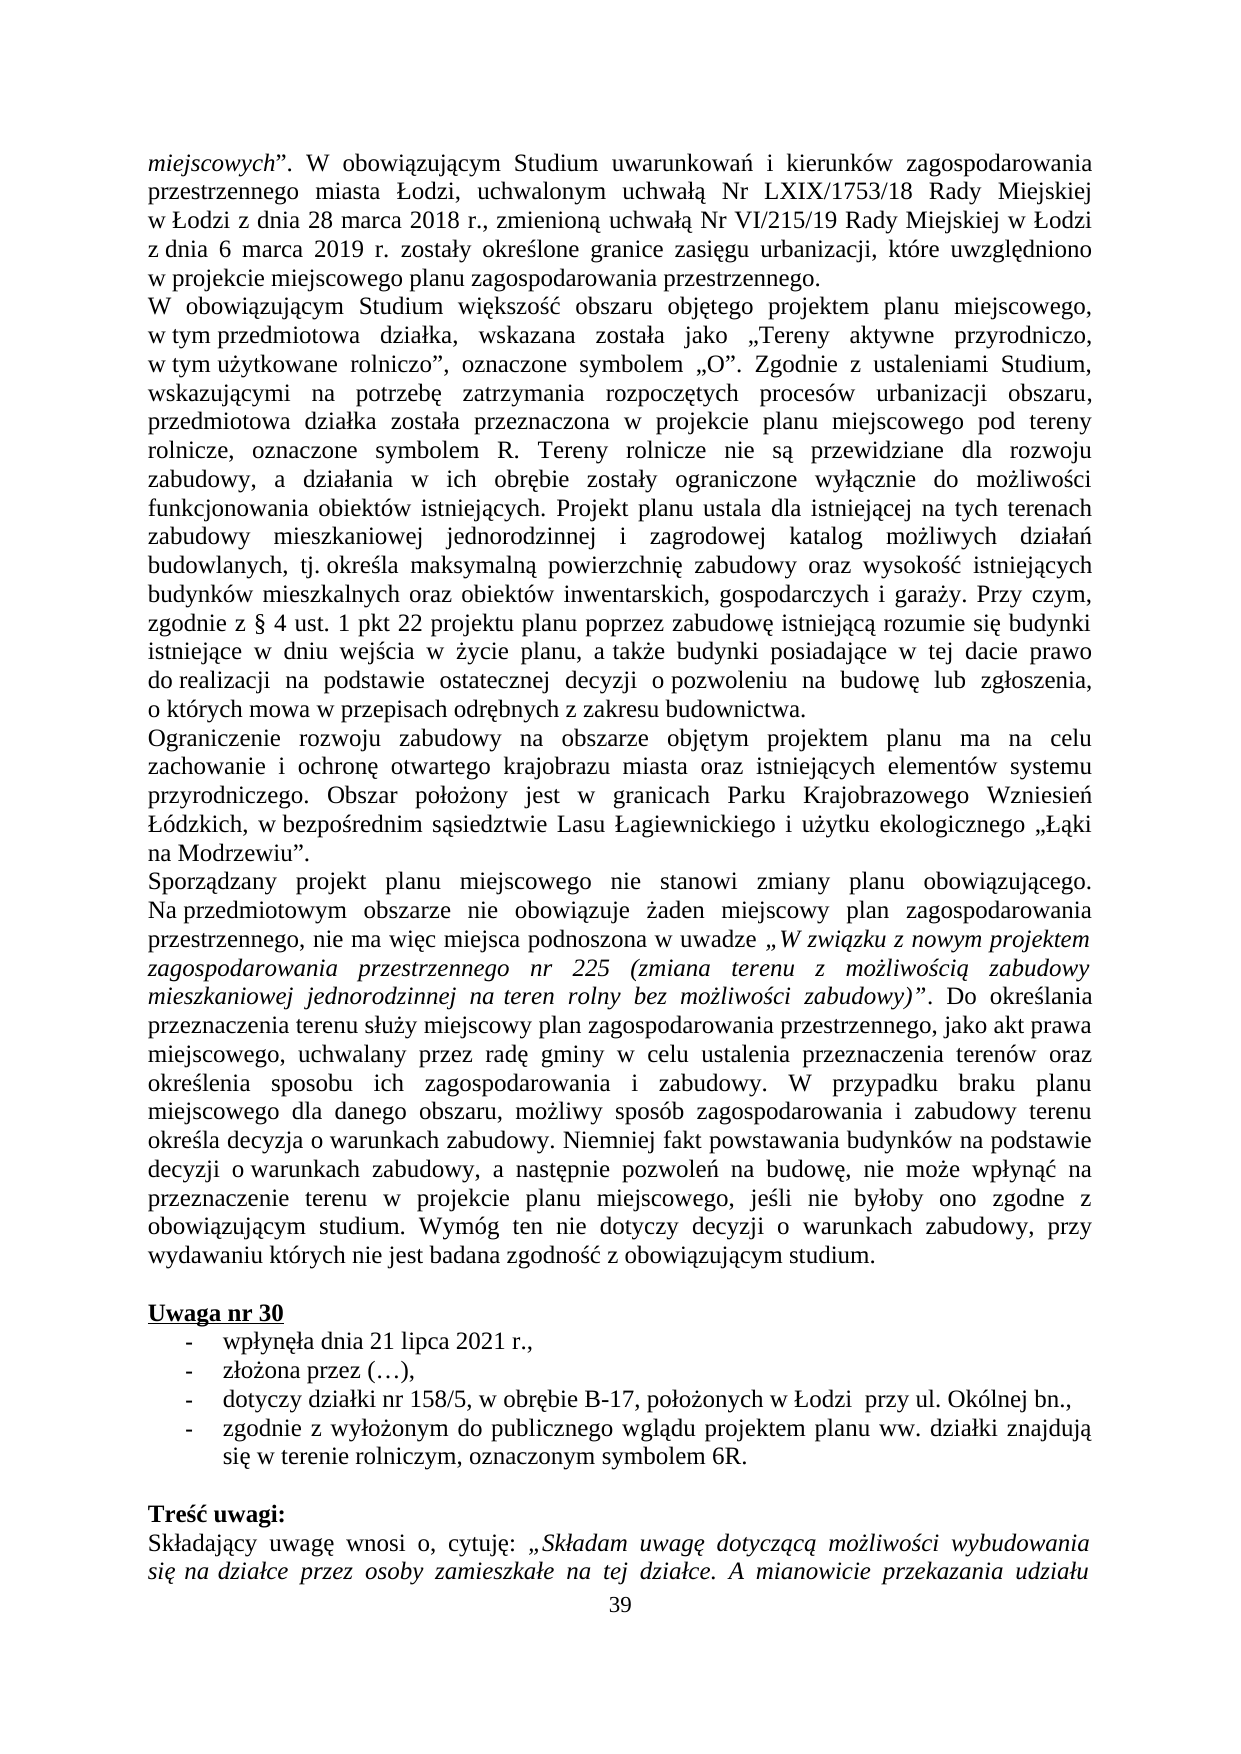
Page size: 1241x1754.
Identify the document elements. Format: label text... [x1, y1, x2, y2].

text Treść uwagi: [148, 1499, 1093, 1528]
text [148, 148, 1093, 291]
list zgodnie z wyłożonym do publicznego wglądu projektem planu ww. działki znajdują się w terenie rolniczym, oznaczonym symbolem 6R. [185, 1413, 1093, 1470]
text Ograniczenie rozwoju zabudowy na obszarze objętym projektem planu ma na celu zachowanie i ochronę otwartego krajobrazu miasta oraz istniejących elementów systemu przyrodniczego. Obszar położony jest w granicach Parku Krajobrazowego Wzniesień Łódzkich, w bezpośrednim sąsiedztwie Lasu Łagiewnickiego i użytku ekologicznego „Łąki na Modrzewiu”. [148, 723, 1093, 866]
list wpłynęła dnia 21 lipca 2021 r., [185, 1326, 1093, 1355]
text Sporządzany projekt planu miejscowego nie stanowi zmiany planu obowiązującego. Na przedmiotowym obszarze nie obowiązuje żaden miejscowy plan zagospodarowania przestrzennego, nie ma więc miejsca podnoszona w uwadze „W związku z nowym projektem zagospodarowania przestrzennego nr 225 (zmiana terenu z możliwością zabudowy mieszkaniowej jednorodzinnej na teren rolny bez możliwości zabudowy)”. Do określania przeznaczenia terenu służy miejscowy plan zagospodarowania przestrzennego, jako akt prawa miejscowego, uchwalany przez radę gminy w celu ustalenia przeznaczenia terenów oraz określenia sposobu ich zagospodarowania i zabudowy. W przypadku braku planu miejscowego dla danego obszaru, możliwy sposób zagospodarowania i zabudowy terenu określa decyzja o warunkach zabudowy. Niemniej fakt powstawania budynków na podstawie decyzji o warunkach zabudowy, a następnie pozwoleń na budowę, nie może wpłynąć na przeznaczenie terenu w projekcie planu miejscowego, jeśli nie byłoby ono zgodne z obowiązującym studium. Wymóg ten nie dotyczy decyzji o warunkach zabudowy, przy wydawaniu których nie jest badana zgodność z obowiązującym studium. [148, 866, 1093, 1269]
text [148, 1528, 1093, 1585]
text W obowiązującym Studium większość obszaru objętego projektem planu miejscowego, w tym przedmiotowa działka, wskazana została jako „Tereny aktywne przyrodniczo, w tym użytkowane rolniczo”, oznaczone symbolem „O”. Zgodnie z ustaleniami Studium, wskazującymi na potrzebę zatrzymania rozpoczętych procesów urbanizacji obszaru, przedmiotowa działka została przeznaczona w projekcie planu miejscowego pod tereny rolnicze, oznaczone symbolem R. Tereny rolnicze nie są przewidziane dla rozwoju zabudowy, a działania w ich obrębie zostały ograniczone wyłącznie do możliwości funkcjonowania obiektów istniejących. Projekt planu ustala dla istniejącej na tych terenach zabudowy mieszkaniowej jednorodzinnej i zagrodowej katalog możliwych działań budowlanych, tj. określa maksymalną powierzchnię zabudowy oraz wysokość istniejących budynków mieszkalnych oraz obiektów inwentarskich, gospodarczych i garaży. Przy czym, zgodnie z § 4 ust. 1 pkt 22 projektu planu poprzez zabudowę istniejącą rozumie się budynki istniejące w dniu wejścia w życie planu, a także budynki posiadające w tej dacie prawo do realizacji na podstawie ostatecznej decyzji o pozwoleniu na budowę lub zgłoszenia, o których mowa w przepisach odrębnych z zakresu budownictwa. [148, 291, 1093, 723]
list dotyczy działki nr 158/5, w obrębie B-17, położonych w Łodzi przy ul. Okólnej bn., [185, 1384, 1093, 1413]
list złożona przez (…), [185, 1355, 1093, 1384]
text Uwaga nr 30 [148, 1298, 1093, 1326]
